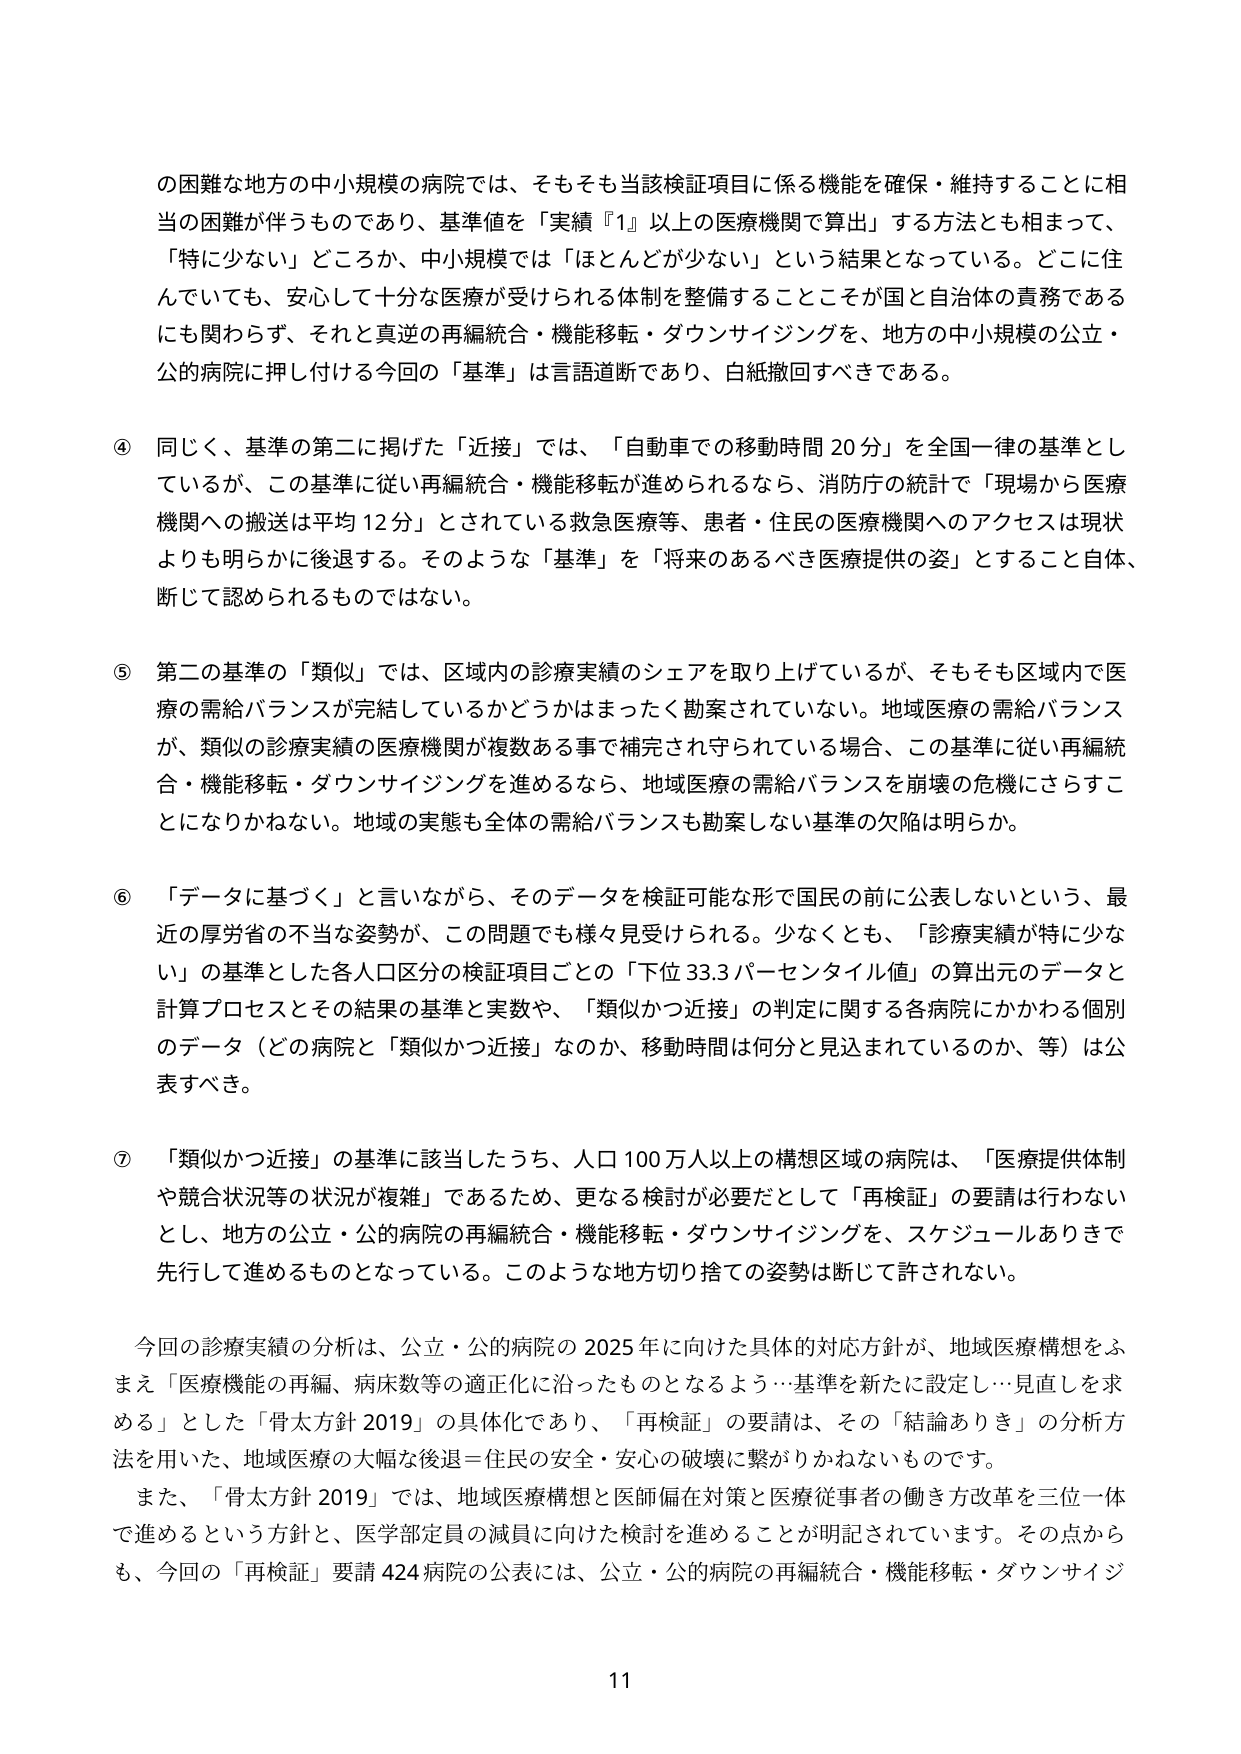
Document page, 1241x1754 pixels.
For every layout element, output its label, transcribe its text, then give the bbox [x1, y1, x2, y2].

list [112, 164, 1128, 389]
list 同じく、基準の第二に掲げた「近接」では、「自動車での移動時間20分」を全国一律の基準としているが、この基準に従い再編統合・機能移転が進められるなら、消防庁の統計で「現場から医療機関への搬送は平均12分」とされている救急医療等、患者・住民の医療機関へのアクセスは現状よりも明らかに後退する。そのような「基準」を「将来のあるべき医療提供の姿」とすること自体、断じて認められるものではない。 [112, 427, 1128, 614]
list 第二の基準の「類似」では、区域内の診療実績のシェアを取り上げているが、そもそも区域内で医療の需給バランスが完結しているかどうかはまったく勘案されていない。地域医療の需給バランスが、類似の診療実績の医療機関が複数ある事で補完され守られている場合、この基準に従い再編統合・機能移転・ダウンサイジングを進めるなら、地域医療の需給バランスを崩壊の危機にさらすことになりかねない。地域の実態も全体の需給バランスも勘案しない基準の欠陥は明らか。 [112, 652, 1128, 839]
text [112, 1477, 1128, 1589]
list 「類似かつ近接」の基準に該当したうち、人口100万人以上の構想区域の病院は、「医療提供体制や競合状況等の状況が複雑」であるため、更なる検討が必要だとして「再検証」の要請は行わないとし、地方の公立・公的病院の再編統合・機能移転・ダウンサイジングを、スケジュールありきで先行して進めるものとなっている。このような地方切り捨ての姿勢は断じて許されない。 [112, 1139, 1128, 1289]
text 今回の診療実績の分析は、公立・公的病院の2025年に向けた具体的対応方針が、地域医療構想をふまえ「医療機能の再編、病床数等の適正化に沿ったものとなるよう…基準を新たに設定し…見直しを求める」とした「骨太方針2019」の具体化であり、「再検証」の要請は、その「結論ありき」の分析方法を用いた、地域医療の大幅な後退＝住民の安全・安心の破壊に繋がりかねないものです。 [112, 1327, 1128, 1477]
list 「データに基づく」と言いながら、そのデータを検証可能な形で国民の前に公表しないという、最近の厚労省の不当な姿勢が、この問題でも様々見受けられる。少なくとも、「診療実績が特に少ない」の基準とした各人口区分の検証項目ごとの「下位33.3パーセンタイル値」の算出元のデータと計算プロセスとその結果の基準と実数や、「類似かつ近接」の判定に関する各病院にかかわる個別のデータ（どの病院と「類似かつ近接」なのか、移動時間は何分と見込まれているのか、等）は公表すべき。 [112, 877, 1128, 1102]
